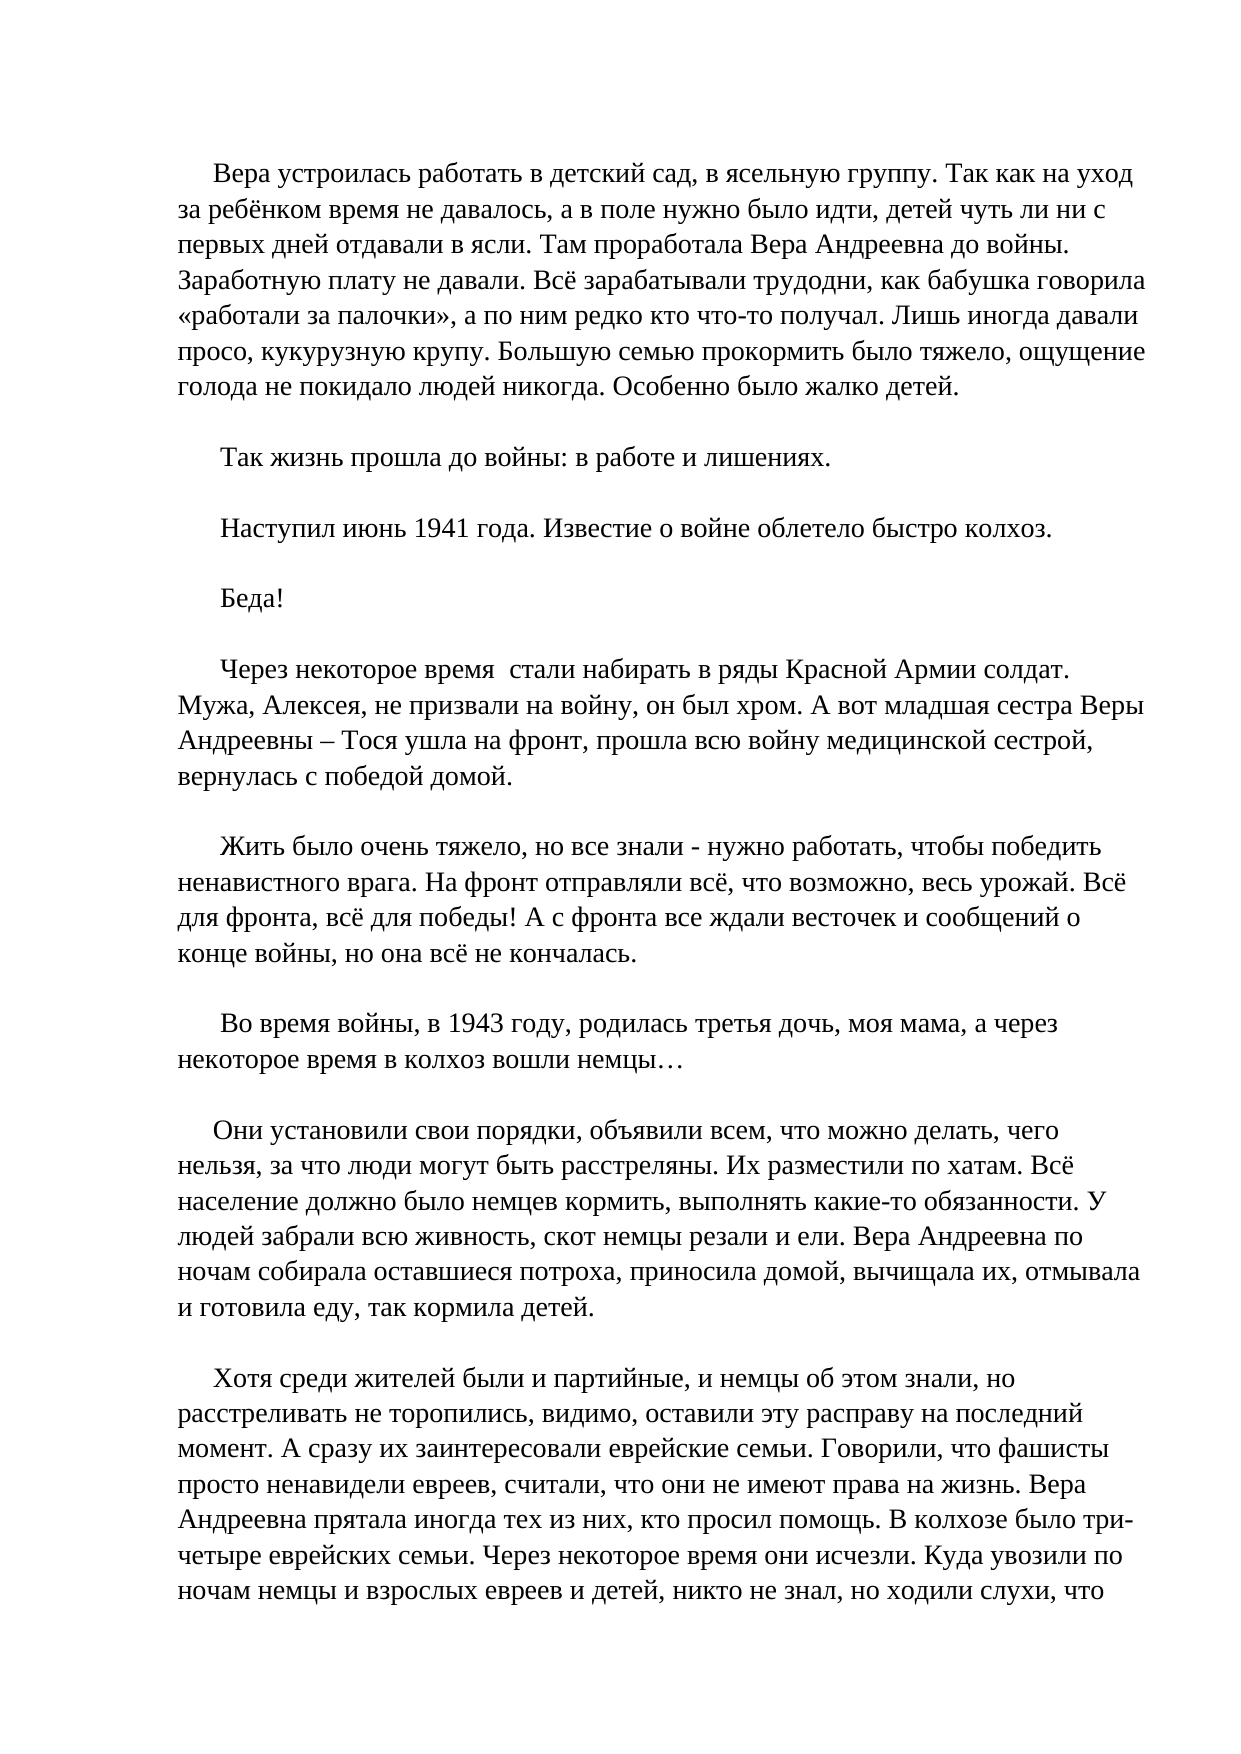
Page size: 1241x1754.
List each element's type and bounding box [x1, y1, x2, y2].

text [177, 118, 1152, 1606]
